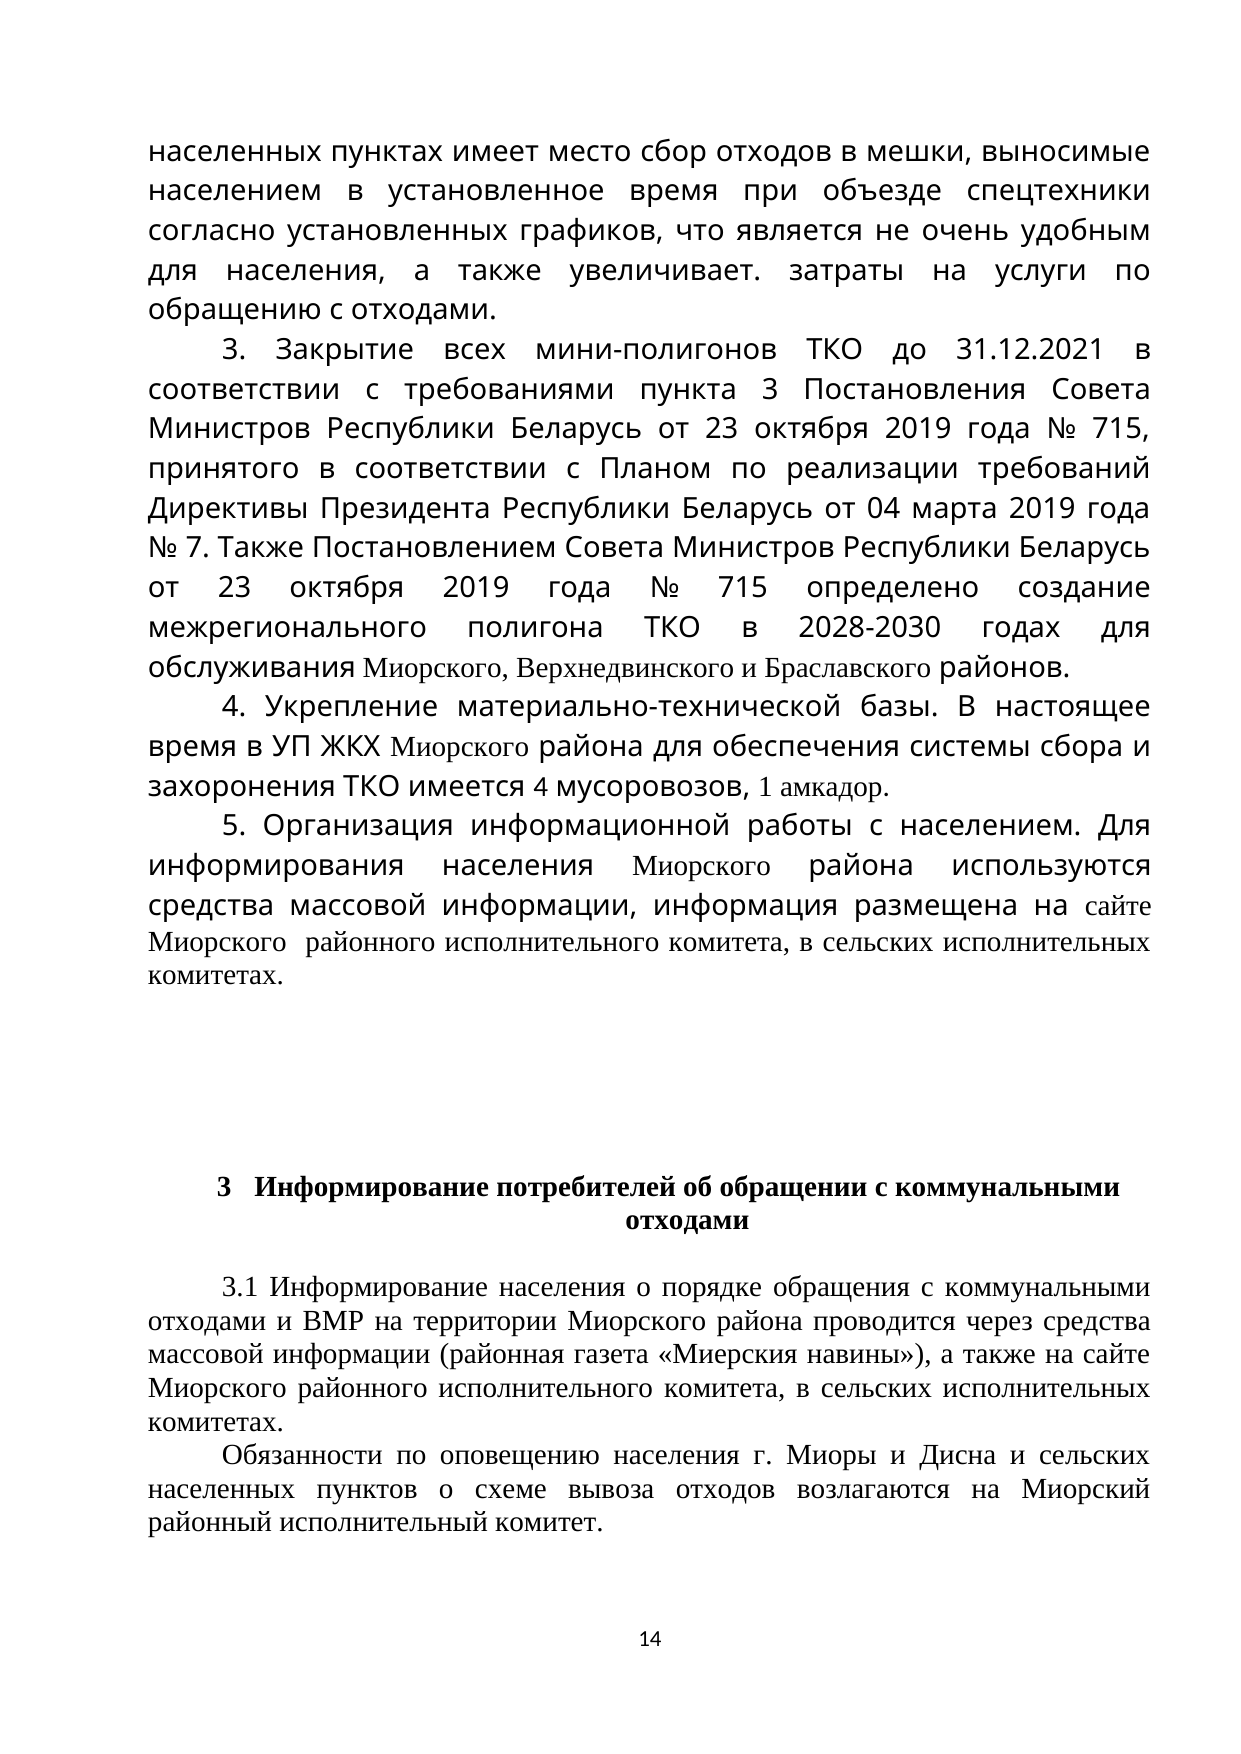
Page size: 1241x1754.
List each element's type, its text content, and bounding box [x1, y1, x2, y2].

list 3.1 Информирование населения о порядке обращения с коммунальными отходами и ВМР на территории Миорского района проводится через средства массовой информации (районная газета «Миерския навины»), а также на сайте Миорского районного исполнительного комитета, в сельских исполнительных комитетах. [148, 1269, 1152, 1437]
text 3. Закрытие всех мини-полигонов ТКО до 31.12.2021 в соответствии с требованиями пункта 3 Постановления Совета Министров Республики Беларусь от 23 октября 2019 года № 715, принятого в соответствии с Планом по реализации требований Директивы Президента Республики Беларусь от 04 марта 2019 года № 7. Также Постановлением Совета Министров Республики Беларусь от 23 октября 2019 года № 715 определено создание межрегионального полигона ТКО в 2028-2030 годах для обслуживания Миорского, Верхнедвинского и Браславского районов. [148, 328, 1152, 686]
list Информирование потребителей об обращении с коммунальными отходами [185, 1169, 1152, 1236]
text 5. Организация информационной работы с населением. Для информирования населения Миорского района используются средства массовой информации, информация размещена на сайте Миорского районного исполнительного комитета, в сельских исполнительных комитетах. [148, 804, 1152, 991]
text Обязанности по оповещению населения г. Миоры и Дисна и сельских населенных пунктов о схеме вывоза отходов возлагаются на Миорский районный исполнительный комитет. [148, 1437, 1152, 1538]
text 4. Укрепление материально-технической базы. В настоящее время в УП ЖКХ Миорского района для обеспечения системы сбора и захоронения ТКО имеется 4 мусоровозов, 1 амкадор. [148, 686, 1152, 804]
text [148, 130, 1152, 328]
